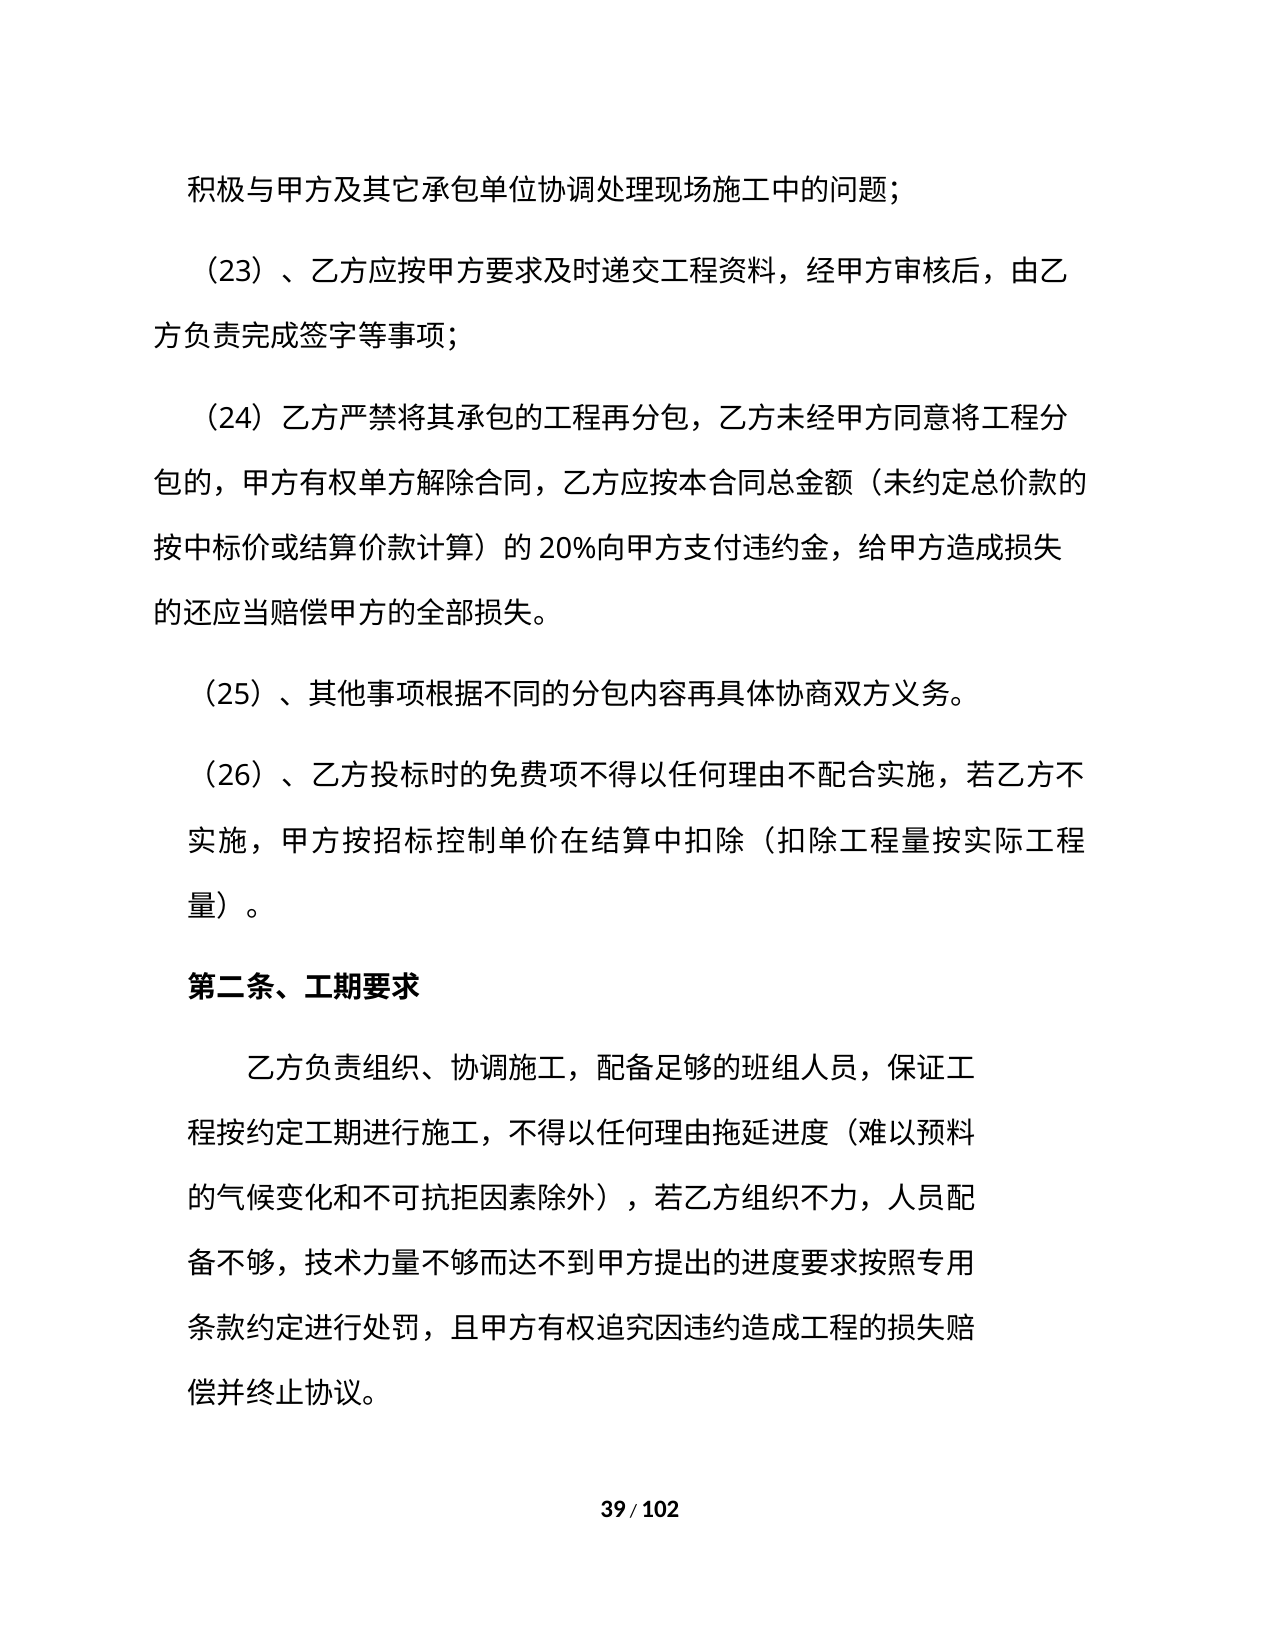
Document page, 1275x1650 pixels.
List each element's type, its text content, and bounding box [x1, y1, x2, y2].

text （26）、乙方投标时的免费项不得以任何理由不配合实施，若乙方不实施，甲方按招标控制单价在结算中扣除（扣除工程量按实际工程量）。 [187, 741, 1087, 936]
text （24）乙方严禁将其承包的工程再分包，乙方未经甲方同意将工程分包的，甲方有权单方解除合同，乙方应按本合同总金额（未约定总价款的按中标价或结算价款计算）的20%向甲方支付违约金，给甲方造成损失的还应当赔偿甲方的全部损失。 [154, 383, 1087, 643]
text （23）、乙方应按甲方要求及时递交工程资料，经甲方审核后，由乙方负责完成签字等事项； [154, 237, 1087, 367]
text 第二条、工期要求 [187, 952, 1087, 1017]
text 乙方负责组织、协调施工，配备足够的班组人员，保证工程按约定工期进行施工，不得以任何理由拖延进度（难以预料的气候变化和不可抗拒因素除外），若乙方组织不力，人员配备不够，技术力量不够而达不到甲方提出的进度要求按照专用条款约定进行处罚，且甲方有权追究因违约造成工程的损失赔偿并终止协议。 [187, 1033, 994, 1423]
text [187, 155, 1087, 220]
text （25）、其他事项根据不同的分包内容再具体协商双方义务。 [187, 659, 1087, 724]
